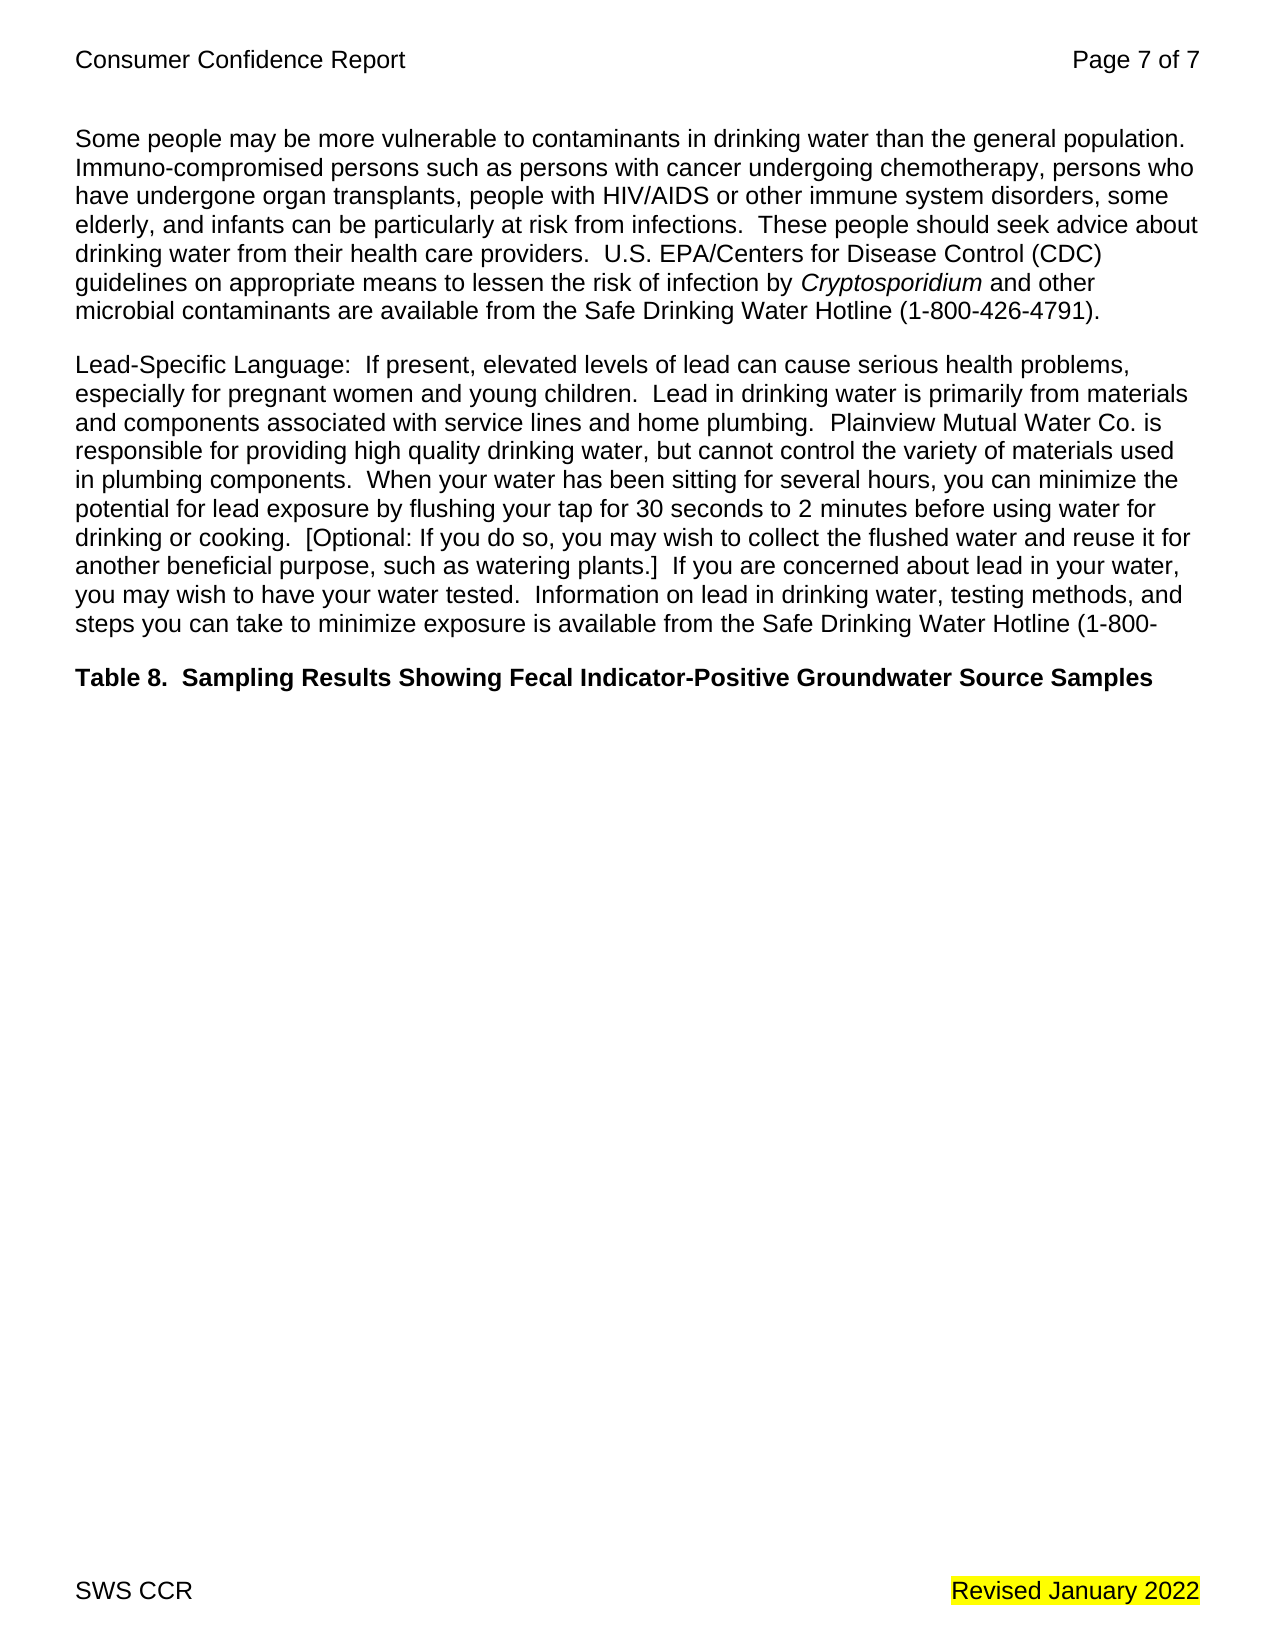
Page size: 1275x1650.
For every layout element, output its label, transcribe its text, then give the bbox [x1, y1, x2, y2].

text Some people may be more vulnerable to contaminants in drinking water than the general population. Immuno-compromised persons such as persons with cancer undergoing chemotherapy, persons who have undergone organ transplants, people with HIV/AIDS or other immune system disorders, some elderly, and infants can be particularly at risk from infections. These people should seek advice about drinking water from their health care providers. U.S. EPA/Centers for Disease Control (CDC) guidelines on appropriate means to lessen the risk of infection by Cryptosporidium and other microbial contaminants are available from the Safe Drinking Water Hotline (1-800-426-4791). [75, 124, 1200, 325]
text Table 8. Sampling Results Showing Fecal Indicator-Positive Groundwater Source Samples [75, 662, 1200, 691]
text Lead-Specific Language: If present, elevated levels of lead can cause serious health problems, especially for pregnant women and young children. Lead in drinking water is primarily from materials and components associated with service lines and home plumbing. Plainview Mutual Water Co. is responsible for providing high quality drinking water, but cannot control the variety of materials used in plumbing components. When your water has been sitting for several hours, you can minimize the potential for lead exposure by flushing your tap for 30 seconds to 2 minutes before using water for drinking or cooking. [Optional: If you do so, you may wish to collect the flushed water and reuse it for another beneficial purpose, such as watering plants.] If you are concerned about lead in your water, you may wish to have your water tested. Information on lead in drinking water, testing methods, and steps you can take to minimize exposure is available from the Safe Drinking Water Hotline (1-800- [75, 350, 1200, 637]
